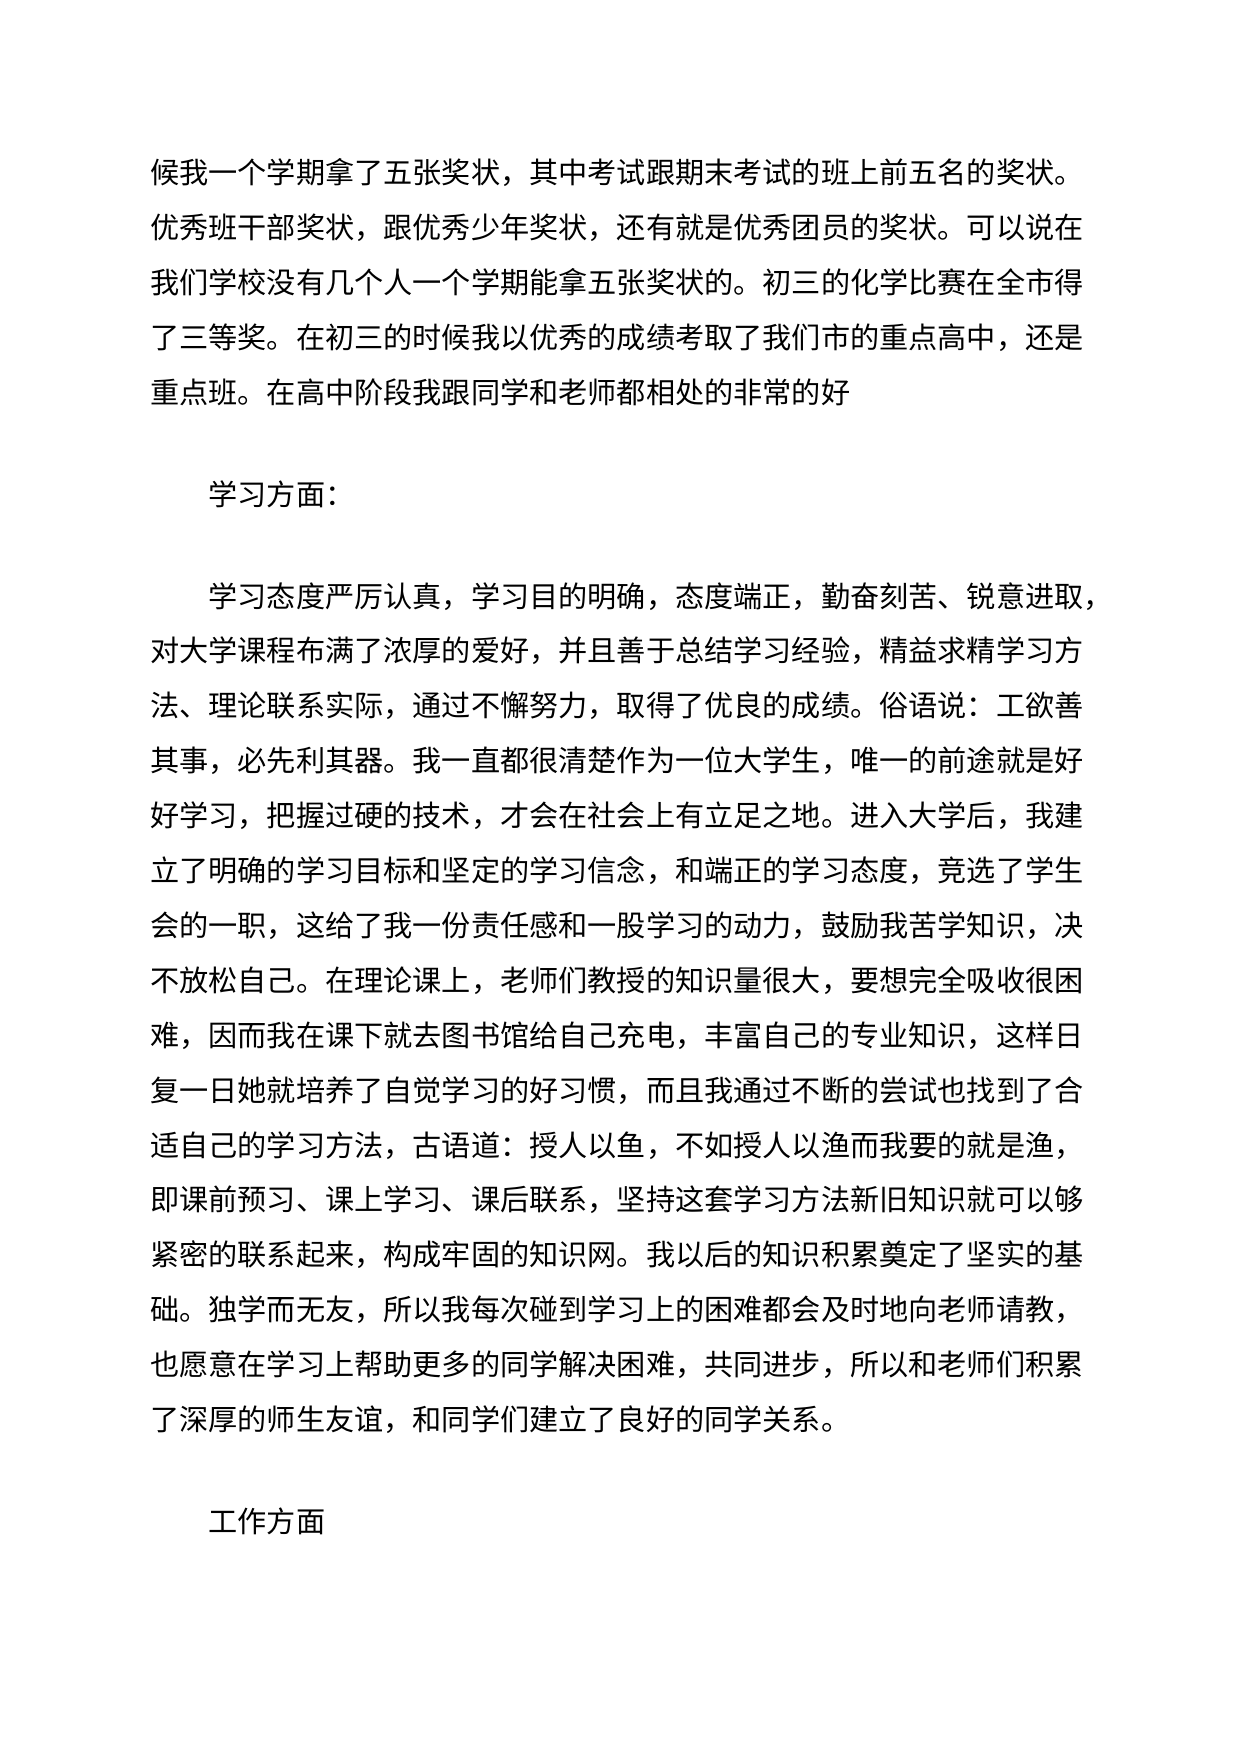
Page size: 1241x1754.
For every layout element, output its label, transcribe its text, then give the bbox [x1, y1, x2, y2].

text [150, 150, 1090, 412]
text 学习态度严厉认真，学习目的明确，态度端正，勤奋刻苦、锐意进取，对大学课程布满了浓厚的爱好，并且善于总结学习经验，精益求精学习方法、理论联系实际，通过不懈努力，取得了优良的成绩。俗语说：工欲善其事，必先利其器。我一直都很清楚作为一位大学生，唯一的前途就是好好学习，把握过硬的技术，才会在社会上有立足之地。进入大学后，我建立了明确的学习目标和坚定的学习信念，和端正的学习态度，竞选了学生会的一职，这给了我一份责任感和一股学习的动力，鼓励我苦学知识，决不放松自己。在理论课上，老师们教授的知识量很大，要想完全吸收很困难，因而我在课下就去图书馆给自己充电，丰富自己的专业知识，这样日复一日她就培养了自觉学习的好习惯，而且我通过不断的尝试也找到了合适自己的学习方法，古语道：授人以鱼，不如授人以渔而我要的就是渔，即课前预习、课上学习、课后联系，坚持这套学习方法新旧知识就可以够紧密的联系起来，构成牢固的知识网。我以后的知识积累奠定了坚实的基础。独学而无友，所以我每次碰到学习上的困难都会及时地向老师请教，也愿意在学习上帮助更多的同学解决困难，共同进步，所以和老师们积累了深厚的师生友谊，和同学们建立了良好的同学关系。 [150, 573, 1090, 1439]
text 学习方面： [150, 471, 1090, 514]
text 工作方面 [150, 1498, 1090, 1541]
